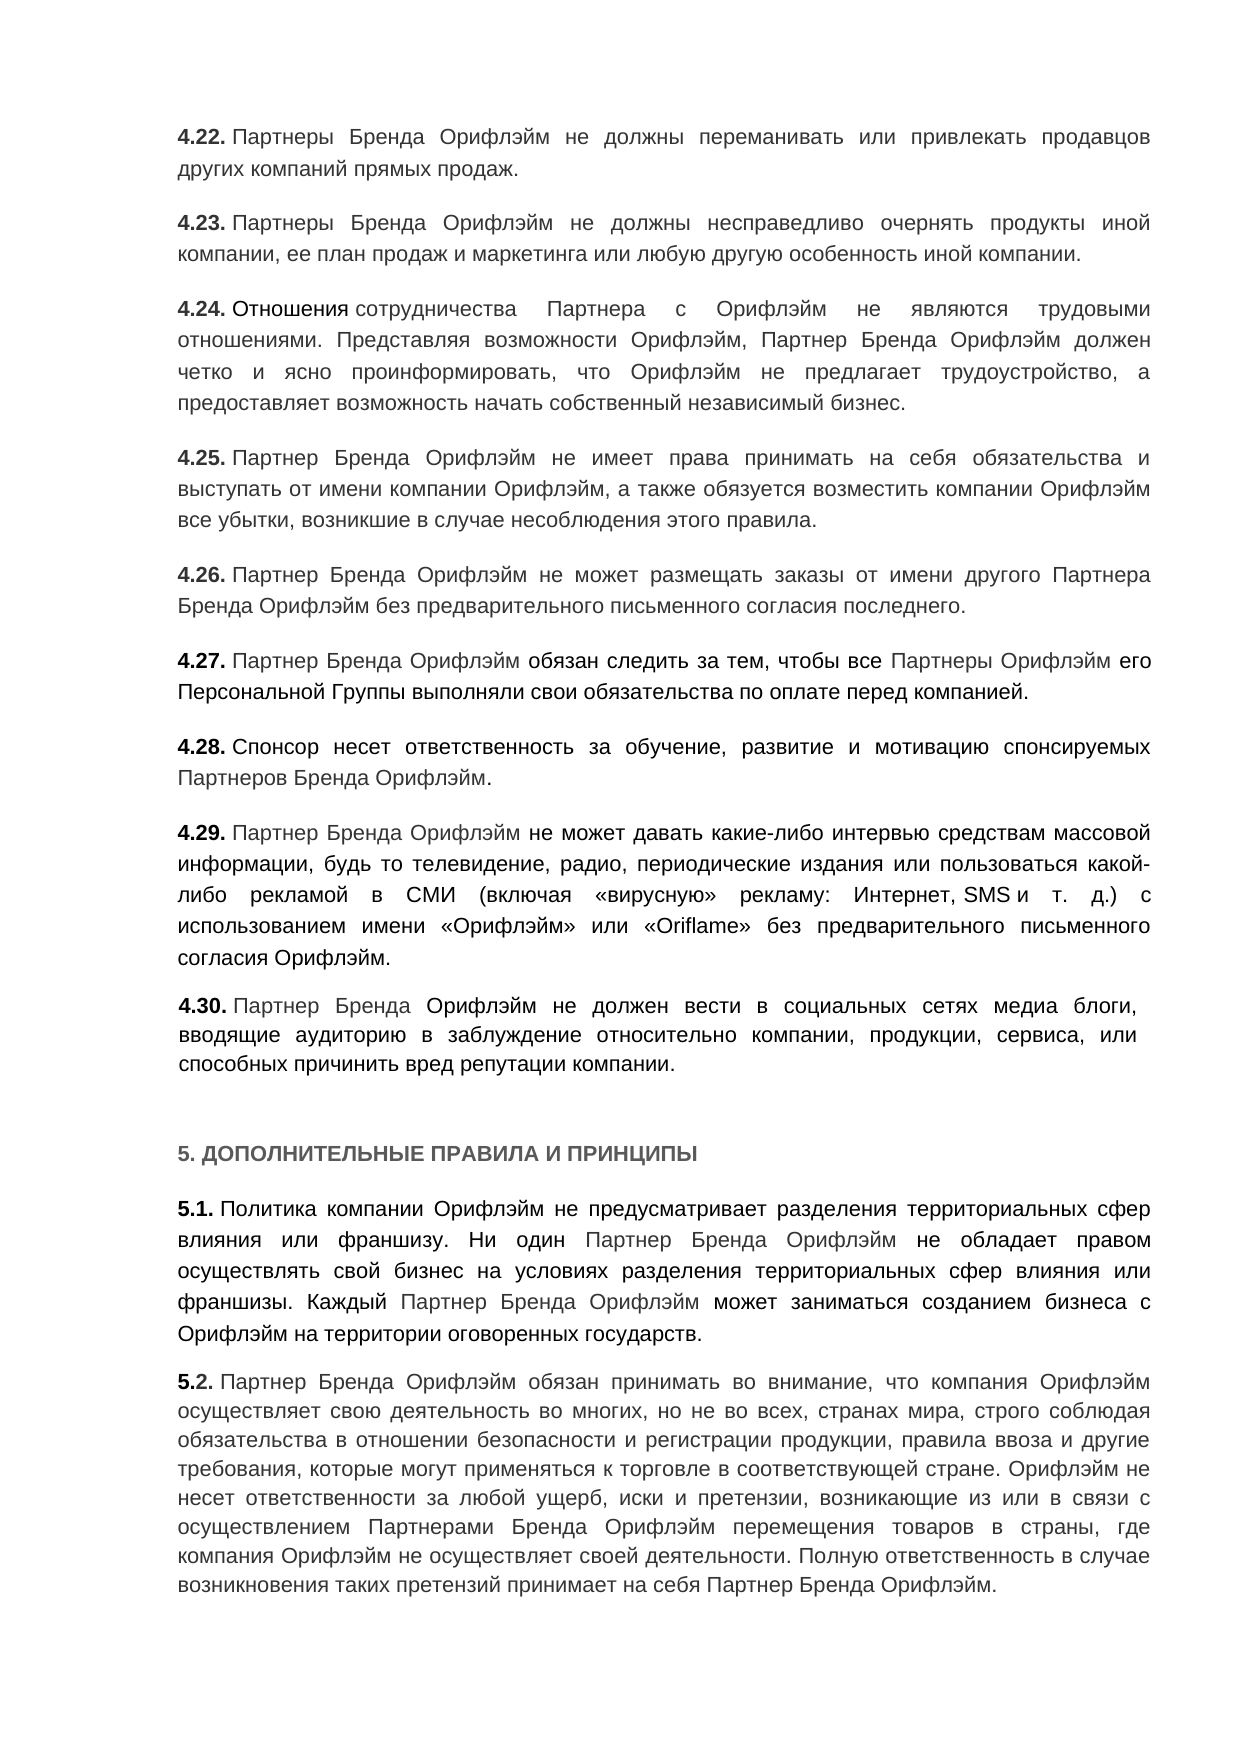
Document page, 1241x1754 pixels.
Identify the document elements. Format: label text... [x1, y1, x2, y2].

text 4.30. Партнер Бренда Орифлэйм не должен вести в социальных сетях медиа блоги, вводящие аудиторию в заблуждение относительно компании, продукции, сервиса, или способных причинить вред репутации компании. [178, 993, 1138, 1076]
text 5.2. Партнер Бренда Орифлэйм обязан принимать во внимание, что компания Орифлэйм осуществляет свою деятельность во многих, но не во всех, странах мира, строго соблюдая обязательства в отношении безопасности и регистрации продукции, правила ввоза и другие требования, которые могут применяться к торговле в соответствующей стране. Орифлэйм не несет ответственности за любой ущерб, иски и претензии, возникающие из или в связи с осуществлением Партнерами Бренда Орифлэйм перемещения товаров в страны, где компания Орифлэйм не осуществляет своей деятельности. Полную ответственность в случае возникновения таких претензий принимает на себя Партнер Бренда Орифлэйм. [177, 1369, 1152, 1597]
text 4.27. Партнер Бренда Орифлэйм обязан следить за тем, чтобы все Партнеры Орифлэйм его Персональной Группы выполняли свои обязательства по оплате перед компанией. [177, 642, 1152, 704]
text 4.29. Партнер Бренда Орифлэйм не может давать какие-либо интервью средствам массовой информации, будь то телевидение, радио, периодические издания или пользоваться какой-либо рекламой в СМИ (включая «вирусную» рекламу: Интернет, SMS и т. д.) с использованием имени «Орифлэйм» или «Oriflame» без предварительного письменного согласия Орифлэйм. [177, 813, 1152, 970]
text 4.22. Партнеры Бренда Орифлэйм не должны переманивать или привлекать продавцов других компаний прямых продаж. [177, 118, 1152, 181]
text 4.26. Партнер Бренда Орифлэйм не может размещать заказы от имени другого Партнера Бренда Орифлэйм без предварительного письменного согласия последнего. [177, 556, 1152, 618]
text 4.25. Партнер Бренда Орифлэйм не имеет права принимать на себя обязательства и выступать от имени компании Орифлэйм, а также обязуется возместить компании Орифлэйм все убытки, возникшие в случае несоблюдения этого правила. [177, 438, 1152, 532]
text 5.1. Политика компании Орифлэйм не предусматривает разделения территориальных сфер влияния или франшизу. Ни один Партнер Бренда Орифлэйм не обладает правом осуществлять свой бизнес на условиях разделения территориальных сфер влияния или франшизы. Каждый Партнер Бренда Орифлэйм может заниматься созданием бизнеса с Орифлэйм на территории оговоренных государств. [177, 1189, 1152, 1346]
text 4.23. Партнеры Бренда Орифлэйм не должны несправедливо очернять продукты иной компании, ее план продаж и маркетинга или любую другую особенность иной компании. [177, 204, 1152, 267]
text 4.24. Отношения сотрудничества Партнера с Орифлэйм не являются трудовыми отношениями. Представляя возможности Орифлэйм, Партнер Бренда Орифлэйм должен четко и ясно проинформировать, что Орифлэйм не предлагает трудоустройство, а предоставляет возможность начать собственный независимый бизнес. [177, 290, 1152, 415]
text 5. ДОПОЛНИТЕЛЬНЫЕ ПРАВИЛА И ПРИНЦИПЫ [177, 1135, 1152, 1166]
text 4.28. Спонсор несет ответственность за обучение, развитие и мотивацию спонсируемых Партнеров Бренда Орифлэйм. [177, 727, 1152, 790]
